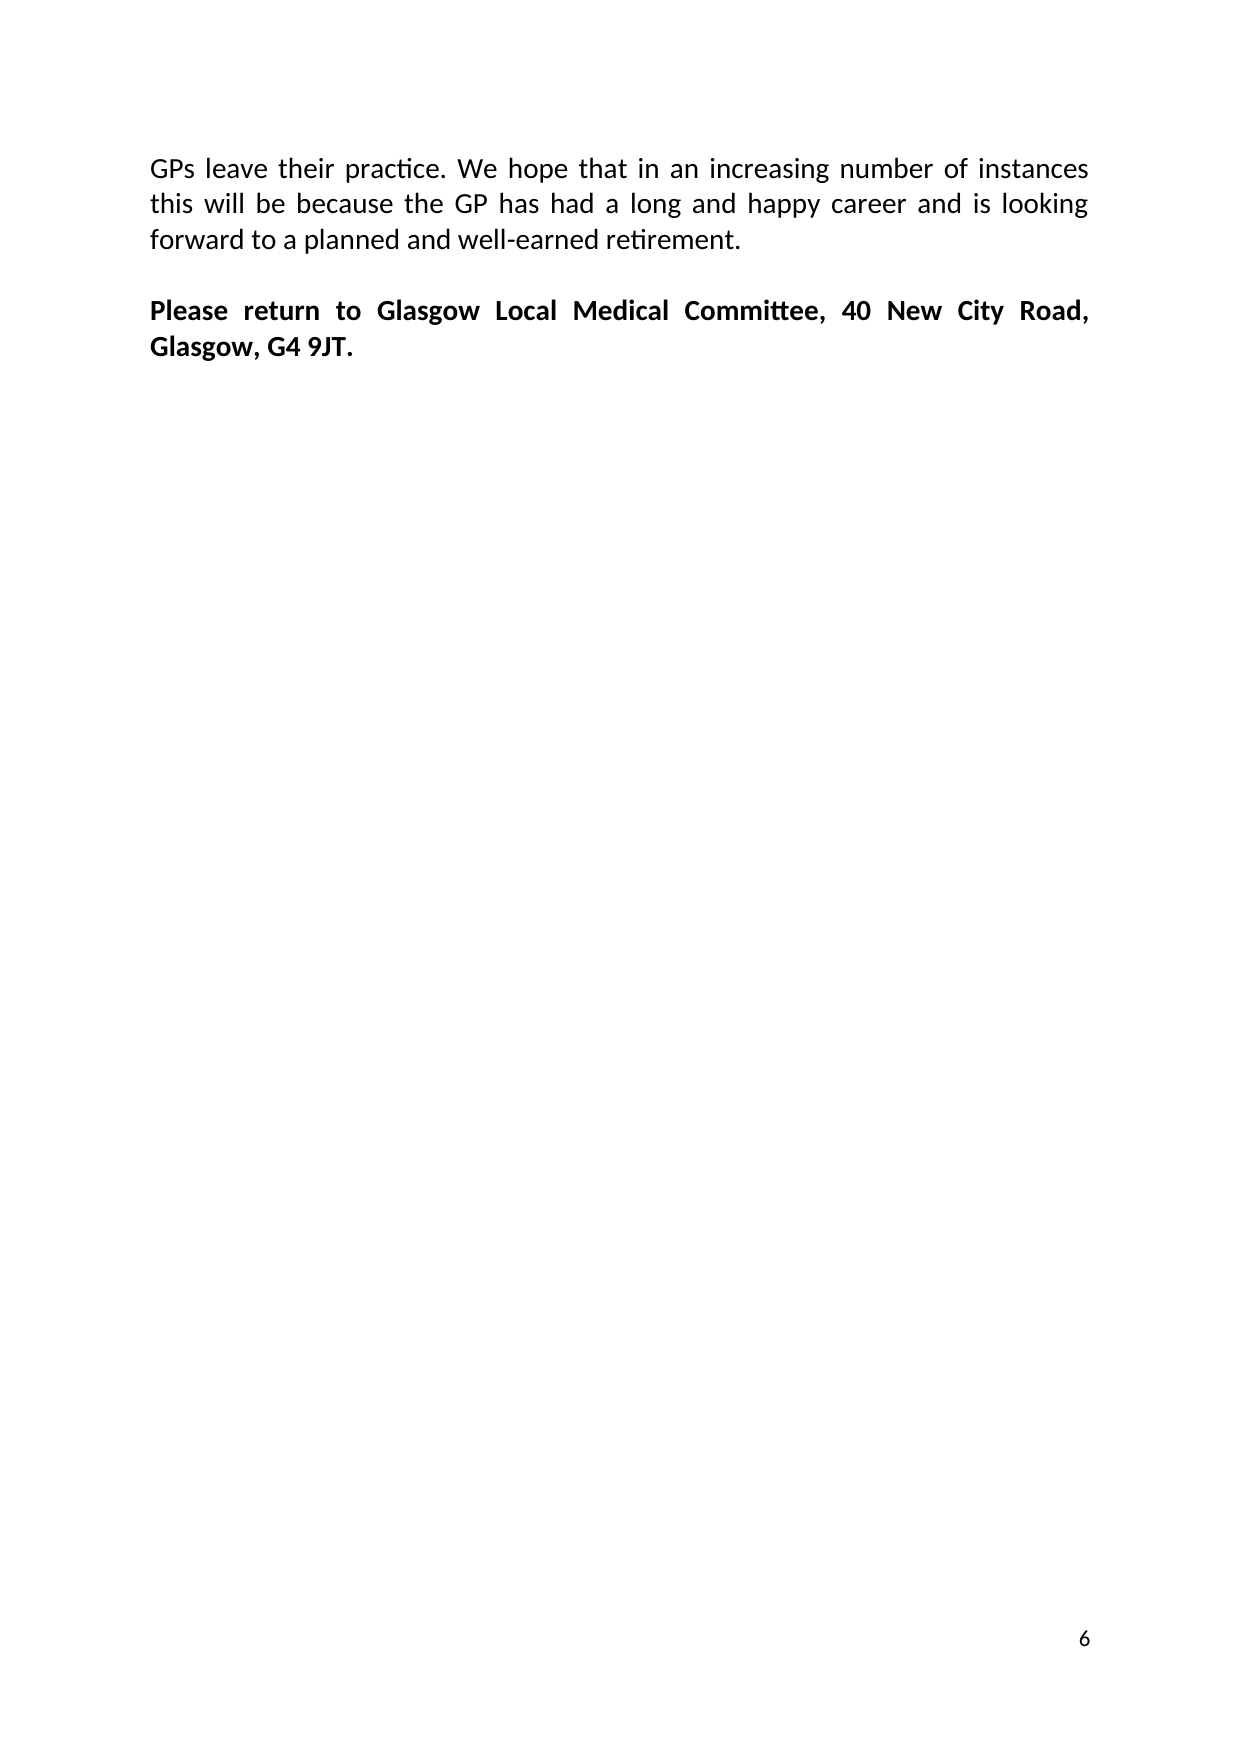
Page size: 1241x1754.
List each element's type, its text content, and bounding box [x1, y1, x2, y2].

text Please return to Glasgow Local Medical Committee, 40 New City Road, Glasgow, G4 9JT. [150, 292, 1090, 364]
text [150, 150, 1090, 257]
